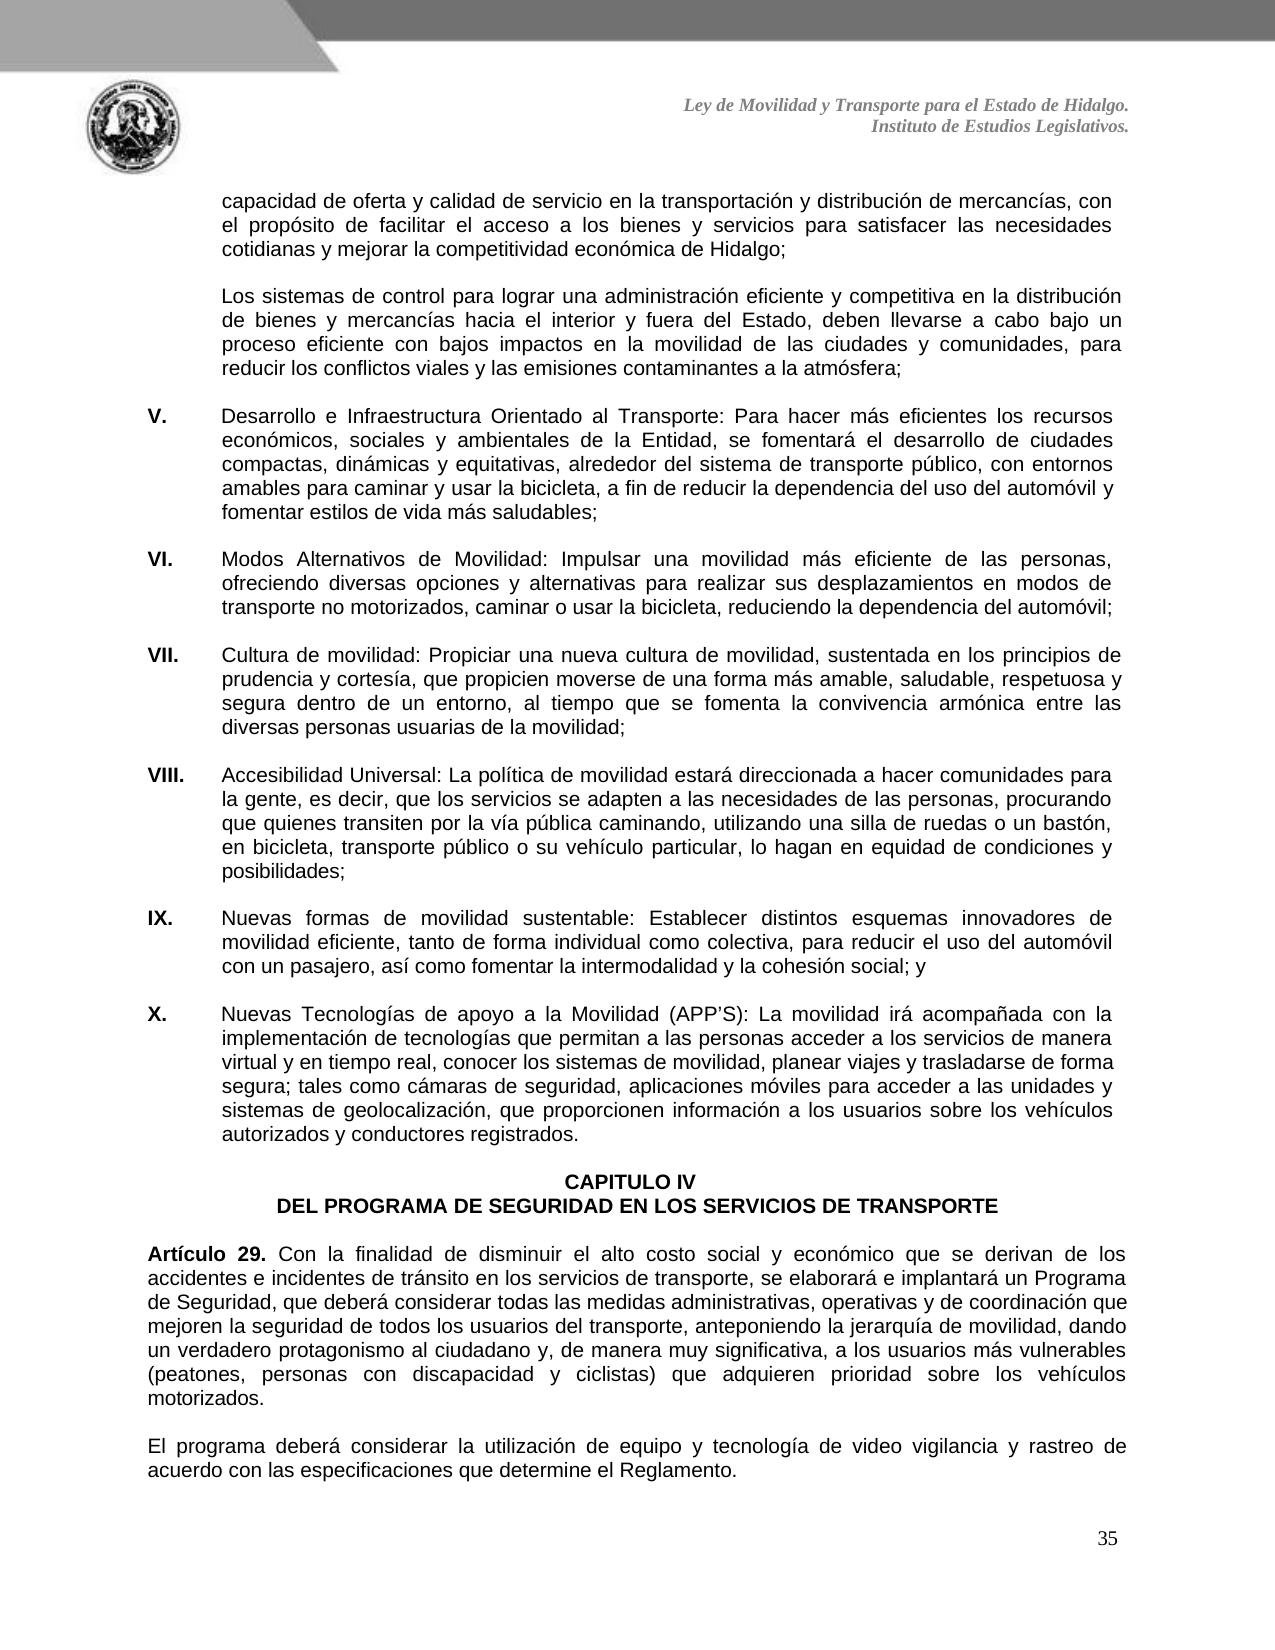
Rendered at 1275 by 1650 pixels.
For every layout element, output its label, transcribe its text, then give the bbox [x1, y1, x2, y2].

list Accesibilidad Universal: La política de movilidad estará direccionada a hacer comunidades para la gente, es decir, que los servicios se adapten a las necesidades de las personas, procurando que quienes transiten por la vía pública caminando, utilizando una silla de ruedas o un bastón, en bicicleta, transporte público o su vehículo particular, lo hagan en equidad de condiciones y posibilidades; [147, 763, 1113, 882]
list Modos Alternativos de Movilidad: Impulsar una movilidad más eficiente de las personas, ofreciendo diversas opciones y alternativas para realizar sus desplazamientos en modos de transporte no motorizados, caminar o usar la bicicleta, reduciendo la dependencia del automóvil; [147, 548, 1113, 618]
text CAPITULO IV [135, 1170, 1125, 1194]
text Artículo 29. Con la finalidad de disminuir el alto costo social y económico que se derivan de los accidentes e incidentes de tránsito en los servicios de transporte, se elaborará e implantará un Programa de Seguridad, que deberá considerar todas las medidas administrativas, operativas y de coordinación que mejoren la seguridad de todos los usuarios del transporte, anteponiendo la jerarquía de movilidad, dando un verdadero protagonismo al ciudadano y, de manera muy significativa, a los usuarios más vulnerables (peatones, personas con discapacidad y ciclistas) que adquieren prioridad sobre los vehículos motorizados. [147, 1242, 1128, 1409]
list Cultura de movilidad: Propiciar una nueva cultura de movilidad, sustentada en los principios de prudencia y cortesía, que propicien moverse de una forma más amable, saludable, respetuosa y segura dentro de un entorno, al tiempo que se fomenta la convivencia armónica entre las diversas personas usuarias de la movilidad; [147, 643, 1123, 738]
text DEL PROGRAMA DE SEGURIDAD EN LOS SERVICIOS DE TRANSPORTE [150, 1194, 1124, 1218]
picture [0, 0, 1275, 176]
text Los sistemas de control para lograr una administración eficiente y competitiva en la distribución de bienes y mercancías hacia el interior y fuera del Estado, deben llevarse a cabo bajo un proceso eficiente con bajos impactos en la movilidad de las ciudades y comunidades, para reducir los conflictos viales y las emisiones contaminantes a la atmósfera; [221, 285, 1123, 379]
list Nuevas Tecnologías de apoyo a la Movilidad (APP’S): La movilidad irá acompañada con la implementación de tecnologías que permitan a las personas acceder a los servicios de manera virtual y en tiempo real, conocer los sistemas de movilidad, planear viajes y trasladarse de forma segura; tales como cámaras de seguridad, aplicaciones móviles para acceder a las unidades y sistemas de geolocalización, que proporcionen información a los usuarios sobre los vehículos autorizados y conductores registrados. [147, 1002, 1114, 1146]
list Desarrollo e Infraestructura Orientado al Transporte: Para hacer más eficientes los recursos económicos, sociales y ambientales de la Entidad, se fomentará el desarrollo de ciudades compactas, dinámicas y equitativas, alrededor del sistema de transporte público, con entornos amables para caminar y usar la bicicleta, a fin de reducir la dependencia del uso del automóvil y fomentar estilos de vida más saludables; [147, 404, 1114, 523]
text capacidad de oferta y calidad de servicio en la transportación y distribución de mercancías, con el propósito de facilitar el acceso a los bienes y servicios para satisfacer las necesidades cotidianas y mejorar la competitividad económica de Hidalgo; [222, 189, 1113, 261]
text El programa deberá considerar la utilización de equipo y tecnología de video vigilancia y rastreo de acuerdo con las especificaciones que determine el Reglamento. [147, 1433, 1128, 1481]
list Nuevas formas de movilidad sustentable: Establecer distintos esquemas innovadores de movilidad eficiente, tanto de forma individual como colectiva, para reducir el uso del automóvil con un pasajero, así como fomentar la intermodalidad y la cohesión social; y [147, 906, 1113, 978]
